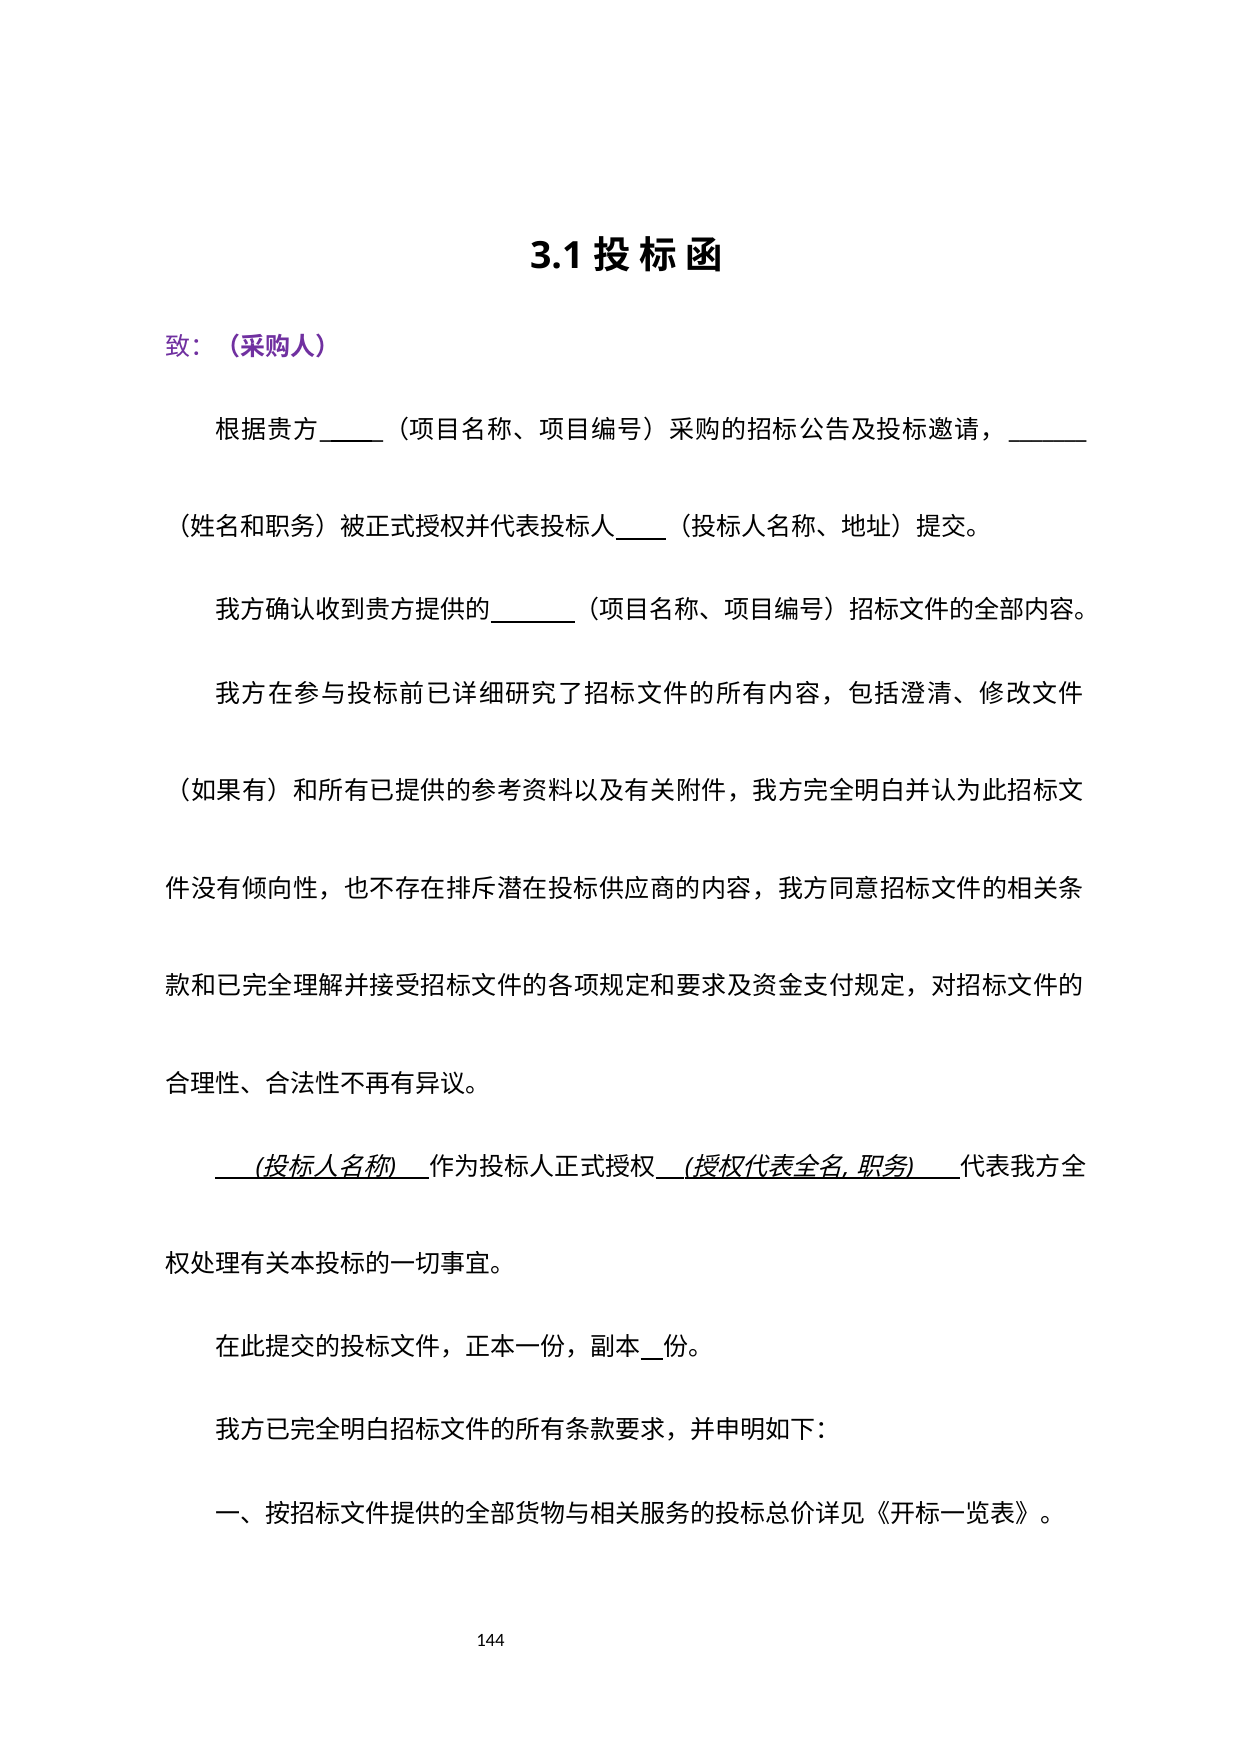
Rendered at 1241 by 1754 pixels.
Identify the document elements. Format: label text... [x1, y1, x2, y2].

text 在此提交的投标文件，正本一份，副本 份。 [165, 1312, 1087, 1377]
text 我方已完全明白招标文件的所有条款要求，并申明如下： [165, 1396, 1087, 1461]
text 我方在参与投标前已详细研究了招标文件的所有内容，包括澄清、修改文件（如果有）和所有已提供的参考资料以及有关附件，我方完全明白并认为此招标文件没有倾向性，也不存在排斥潜在投标供应商的内容，我方同意招标文件的相关条款和已完全理解并接受招标文件的各项规定和要求及资金支付规定，对招标文件的合理性、合法性不再有异议。 [165, 659, 1087, 1114]
text 我方确认收到贵方提供的 （项目名称、项目编号）招标文件的全部内容。 [165, 576, 1087, 641]
text 致：（采购人） [165, 312, 1087, 377]
text (投标人名称) 作为投标人正式授权 (授权代表全名, 职务) 代表我方全权处理有关本投标的一切事宜。 [165, 1132, 1087, 1294]
text 根据贵方__ _（项目名称、项目编号）采购的招标公告及投标邀请，_______（姓名和职务）被正式授权并代表投标人 （投标人名称、地址）提交。 [165, 395, 1087, 557]
text 3.1 投 标 函 [165, 219, 1087, 284]
text 一、按招标文件提供的全部货物与相关服务的投标总价详见《开标一览表》。 [165, 1479, 1087, 1544]
